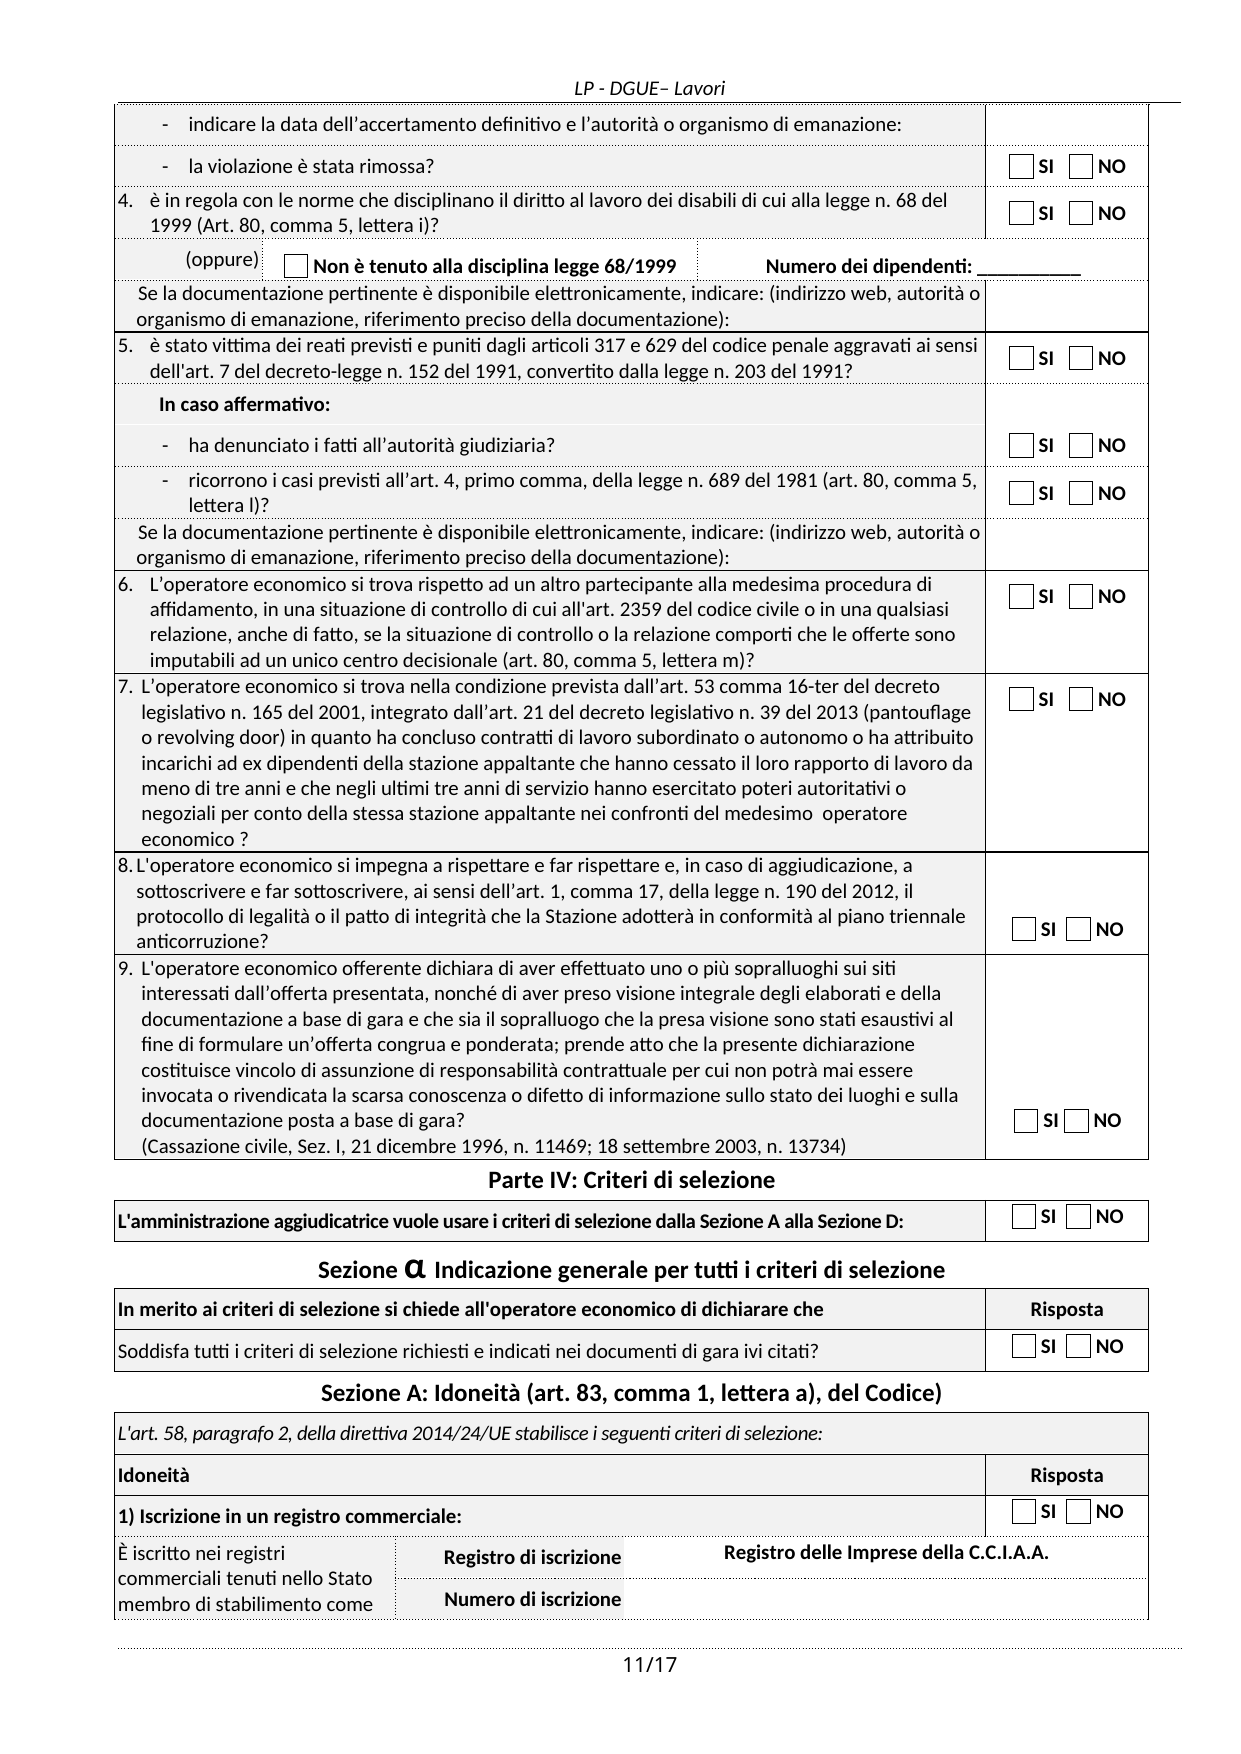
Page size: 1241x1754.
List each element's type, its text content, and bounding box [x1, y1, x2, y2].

table_cell SI NO [986, 145, 1148, 186]
table_cell Registro delle Imprese della C.C.I.A.A. [625, 1536, 1148, 1577]
table_cell Numero di iscrizione [396, 1578, 624, 1619]
table_cell L'art. 58, paragrafo 2, della direttiva 2014/24/UE stabilisce i seguenti criteri di selezione: [115, 1413, 1148, 1453]
table_cell Risposta [986, 1289, 1148, 1329]
table_cell L'amministrazione aggiudicatrice vuole usare i criteri di selezione dalla Sezione A alla Sezione D: [115, 1201, 985, 1241]
table_cell Sezione A: Idoneità (art. 83, comma 1, lettera a), del Codice) [115, 1372, 1149, 1412]
table_cell SI NO [986, 1496, 1148, 1536]
table_cell 7. L’operatore economico si trova nella condizione prevista dall’art. 53 comma 16-ter del decreto legislativo n. 165 del 2001, integrato dall’art. 21 del decreto legislativo n. 39 del 2013 (pantouflage o revolving door) in quanto ha concluso contratti di lavoro subordinato o autonomo o ha attribuito incarichi ad ex dipendenti della stazione appaltante che hanno cessato il loro rapporto di lavoro da meno di tre anni e che negli ultimi tre anni di servizio hanno esercitato poteri autoritativi o negoziali per conto della stessa stazione appaltante nei confronti del medesimo operatore economico ? [115, 674, 985, 851]
table_cell SI NO [986, 955, 1148, 1158]
table_cell 6. L’operatore economico si trova rispetto ad un altro partecipante alla medesima procedura di affidamento, in una situazione di controllo di cui all'art. 2359 del codice civile o in una qualsiasi relazione, anche di fatto, se la situazione di controllo o la relazione comporti che le offerte sono imputabili ad un unico centro decisionale (art. 80, comma 5, lettera m)? [115, 571, 985, 672]
table_cell - ha denunciato i fatti all’autorità giudiziaria? [115, 425, 985, 466]
table_cell Numero dei dipendenti: __________ [698, 238, 1148, 279]
table_cell SI NO [986, 466, 1148, 518]
table_cell [986, 518, 1148, 570]
table_cell È iscritto nei registri commerciali tenuti nello Stato membro di stabilimento come indicato nell'allegato XI della direttiva 2014/24/UE [115, 1536, 396, 1619]
table_cell Parte IV: Criteri di selezione [115, 1160, 1149, 1200]
table_cell 9. L'operatore economico offerente dichiara di aver effettuato uno o più sopralluoghi sui siti interessati dall’offerta presentata, nonché di aver preso visione integrale degli elaborati e della documentazione a base di gara e che sia il sopralluogo che la presa visione sono stati esaustivi al fine di formulare un’offerta congrua e ponderata; prende atto che la presente dichiarazione costituisce vincolo di assunzione di responsabilità contrattuale per cui non potrà mai essere invocata o rivendicata la scarsa conoscenza o difetto di informazione sullo stato dei luoghi e sulla documentazione posta a base di gara? (Cassazione civile, Sez. I, 21 dicembre 1996, n. 11469; 18 settembre 2003, n. 13734) [115, 955, 985, 1158]
table_cell [625, 1578, 1148, 1619]
table_cell Risposta [986, 1455, 1148, 1495]
table_cell - la violazione è stata rimossa? [115, 145, 985, 186]
table_cell SI NO [986, 571, 1148, 672]
table_cell 5. è stato vittima dei reati previsti e puniti dagli articoli 317 e 629 del codice penale aggravati ai sensi dell'art. 7 del decreto-legge n. 152 del 1991, convertito dalla legge n. 203 del 1991? [115, 333, 985, 383]
table_cell Registro di iscrizione [396, 1536, 624, 1577]
table_cell SI NO [986, 1201, 1148, 1241]
table_cell SI NO [986, 425, 1148, 466]
table_cell Non è tenuto alla disciplina legge 68/1999 [262, 238, 698, 279]
table_cell 8. L'operatore economico si impegna a rispettare e far rispettare e, in caso di aggiudicazione, a sottoscrivere e far sottoscrivere, ai sensi dell’art. 1, comma 17, della legge n. 190 del 2012, il protocollo di legalità o il patto di integrità che la Stazione adotterà in conformità al piano triennale anticorruzione? [115, 853, 985, 954]
table_cell SI NO [986, 333, 1148, 383]
table_cell SI NO [986, 1330, 1148, 1371]
table_cell In caso affermativo: [115, 383, 985, 424]
table_cell In merito ai criteri di selezione si chiede all'operatore economico di dichiarare che [115, 1289, 985, 1329]
table_cell 1) Iscrizione in un registro commerciale: [115, 1496, 985, 1536]
table_cell [986, 104, 1148, 145]
table_cell [986, 383, 1148, 424]
table_cell 4. è in regola con le norme che disciplinano il diritto al lavoro dei disabili di cui alla legge n. 68 del 1999 (Art. 80, comma 5, lettera i)? [115, 186, 985, 238]
table_cell (oppure) [115, 238, 262, 279]
table_cell Soddisfa tutti i criteri di selezione richiesti e indicati nei documenti di gara ivi citati? [115, 1330, 985, 1371]
table_cell SI NO [986, 186, 1148, 238]
table_cell SI NO [986, 853, 1148, 954]
table_cell - ricorrono i casi previsti all’art. 4, primo comma, della legge n. 689 del 1981 (art. 80, comma 5, lettera l)? [115, 466, 985, 518]
table_cell - indicare la data dell’accertamento definitivo e l’autorità o organismo di emanazione: [115, 104, 985, 145]
table_cell Idoneità [115, 1455, 985, 1495]
table_cell Sezione α Indicazione generale per tutti i criteri di selezione [115, 1242, 1149, 1288]
table_cell [986, 280, 1148, 331]
table_cell SI NO [986, 674, 1148, 851]
